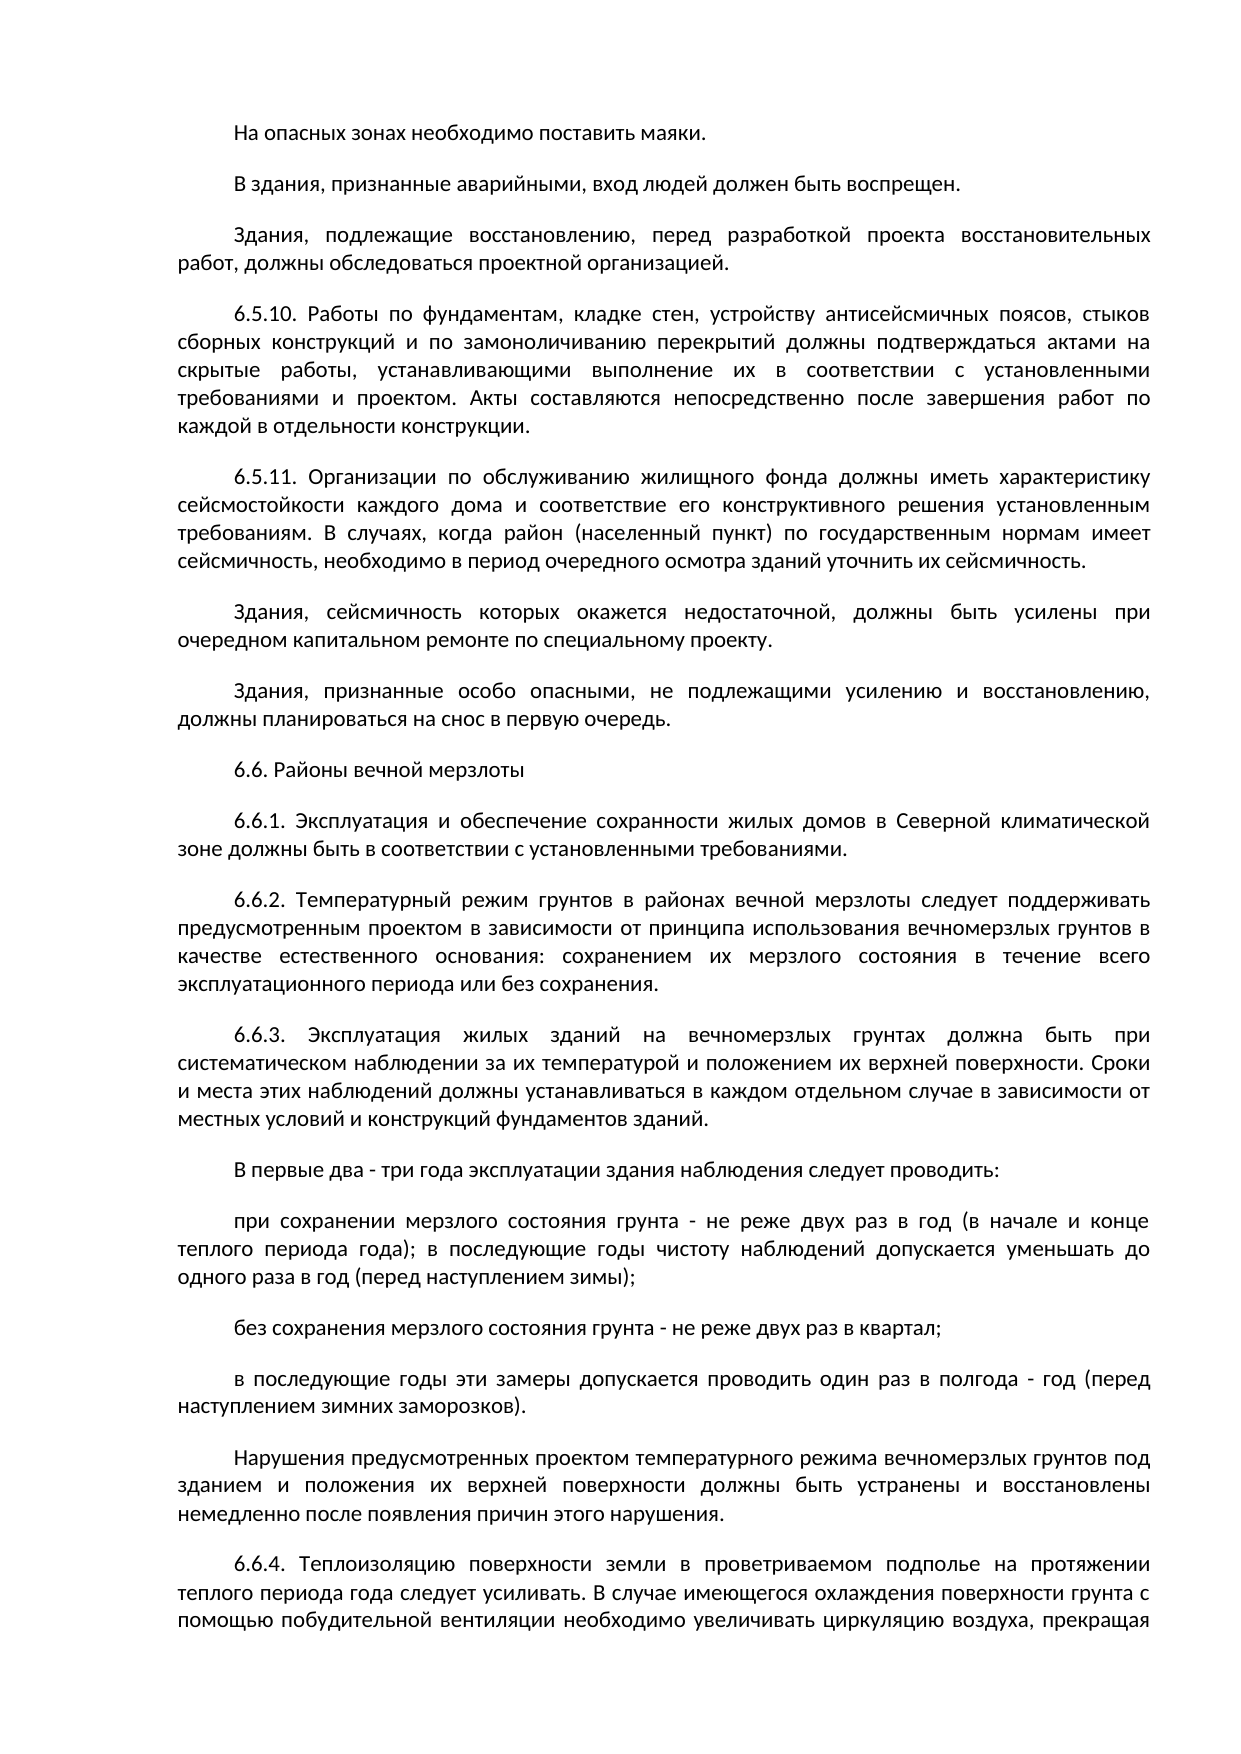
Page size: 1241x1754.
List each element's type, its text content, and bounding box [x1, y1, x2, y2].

text 6.6.2. Температурный режим грунтов в районах вечной мерзлоты следует поддерживать предусмотренным проектом в зависимости от принципа использования вечномерзлых грунтов в качестве естественного основания: сохранением их мерзлого состояния в течение всего эксплуатационного периода или без сохранения. [177, 885, 1152, 997]
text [177, 1549, 1152, 1634]
text Здания, подлежащие восстановлению, перед разработкой проекта восстановительных работ, должны обследоваться проектной организацией. [177, 220, 1152, 276]
text Здания, признанные особо опасными, не подлежащими усилению и восстановлению, должны планироваться на снос в первую очередь. [177, 676, 1152, 732]
text при сохранении мерзлого состояния грунта - не реже двух раз в год (в начале и конце теплого периода года); в последующие годы чистоту наблюдений допускается уменьшать до одного раза в год (перед наступлением зимы); [177, 1206, 1152, 1290]
text в последующие годы эти замеры допускается проводить один раз в полгода - год (перед наступлением зимних заморозков). [177, 1364, 1152, 1420]
text На опасных зонах необходимо поставить маяки. [177, 118, 1152, 146]
text Нарушения предусмотренных проектом температурного режима вечномерзлых грунтов под зданием и положения их верхней поверхности должны быть устранены и восстановлены немедленно после появления причин этого нарушения. [177, 1443, 1152, 1527]
text 6.6. Районы вечной мерзлоты [177, 755, 1152, 783]
text 6.5.10. Работы по фундаментам, кладке стен, устройству антисейсмичных поясов, стыков сборных конструкций и по замоноличиванию перекрытий должны подтверждаться актами на скрытые работы, устанавливающими выполнение их в соответствии с установленными требованиями и проектом. Акты составляются непосредственно после завершения работ по каждой в отдельности конструкции. [177, 299, 1152, 439]
text без сохранения мерзлого состояния грунта - не реже двух раз в квартал; [177, 1313, 1152, 1341]
text 6.6.3. Эксплуатация жилых зданий на вечномерзлых грунтах должна быть при систематическом наблюдении за их температурой и положением их верхней поверхности. Сроки и места этих наблюдений должны устанавливаться в каждом отдельном случае в зависимости от местных условий и конструкций фундаментов зданий. [177, 1020, 1152, 1132]
text 6.6.1. Эксплуатация и обеспечение сохранности жилых домов в Северной климатической зоне должны быть в соответствии с установленными требованиями. [177, 806, 1152, 862]
text В здания, признанные аварийными, вход людей должен быть воспрещен. [177, 169, 1152, 197]
text Здания, сейсмичность которых окажется недостаточной, должны быть усилены при очередном капитальном ремонте по специальному проекту. [177, 597, 1152, 653]
text 6.5.11. Организации по обслуживанию жилищного фонда должны иметь характеристику сейсмостойкости каждого дома и соответствие его конструктивного решения установленным требованиям. В случаях, когда район (населенный пункт) по государственным нормам имеет сейсмичность, необходимо в период очередного осмотра зданий уточнить их сейсмичность. [177, 462, 1152, 574]
text В первые два - три года эксплуатации здания наблюдения следует проводить: [177, 1155, 1152, 1183]
